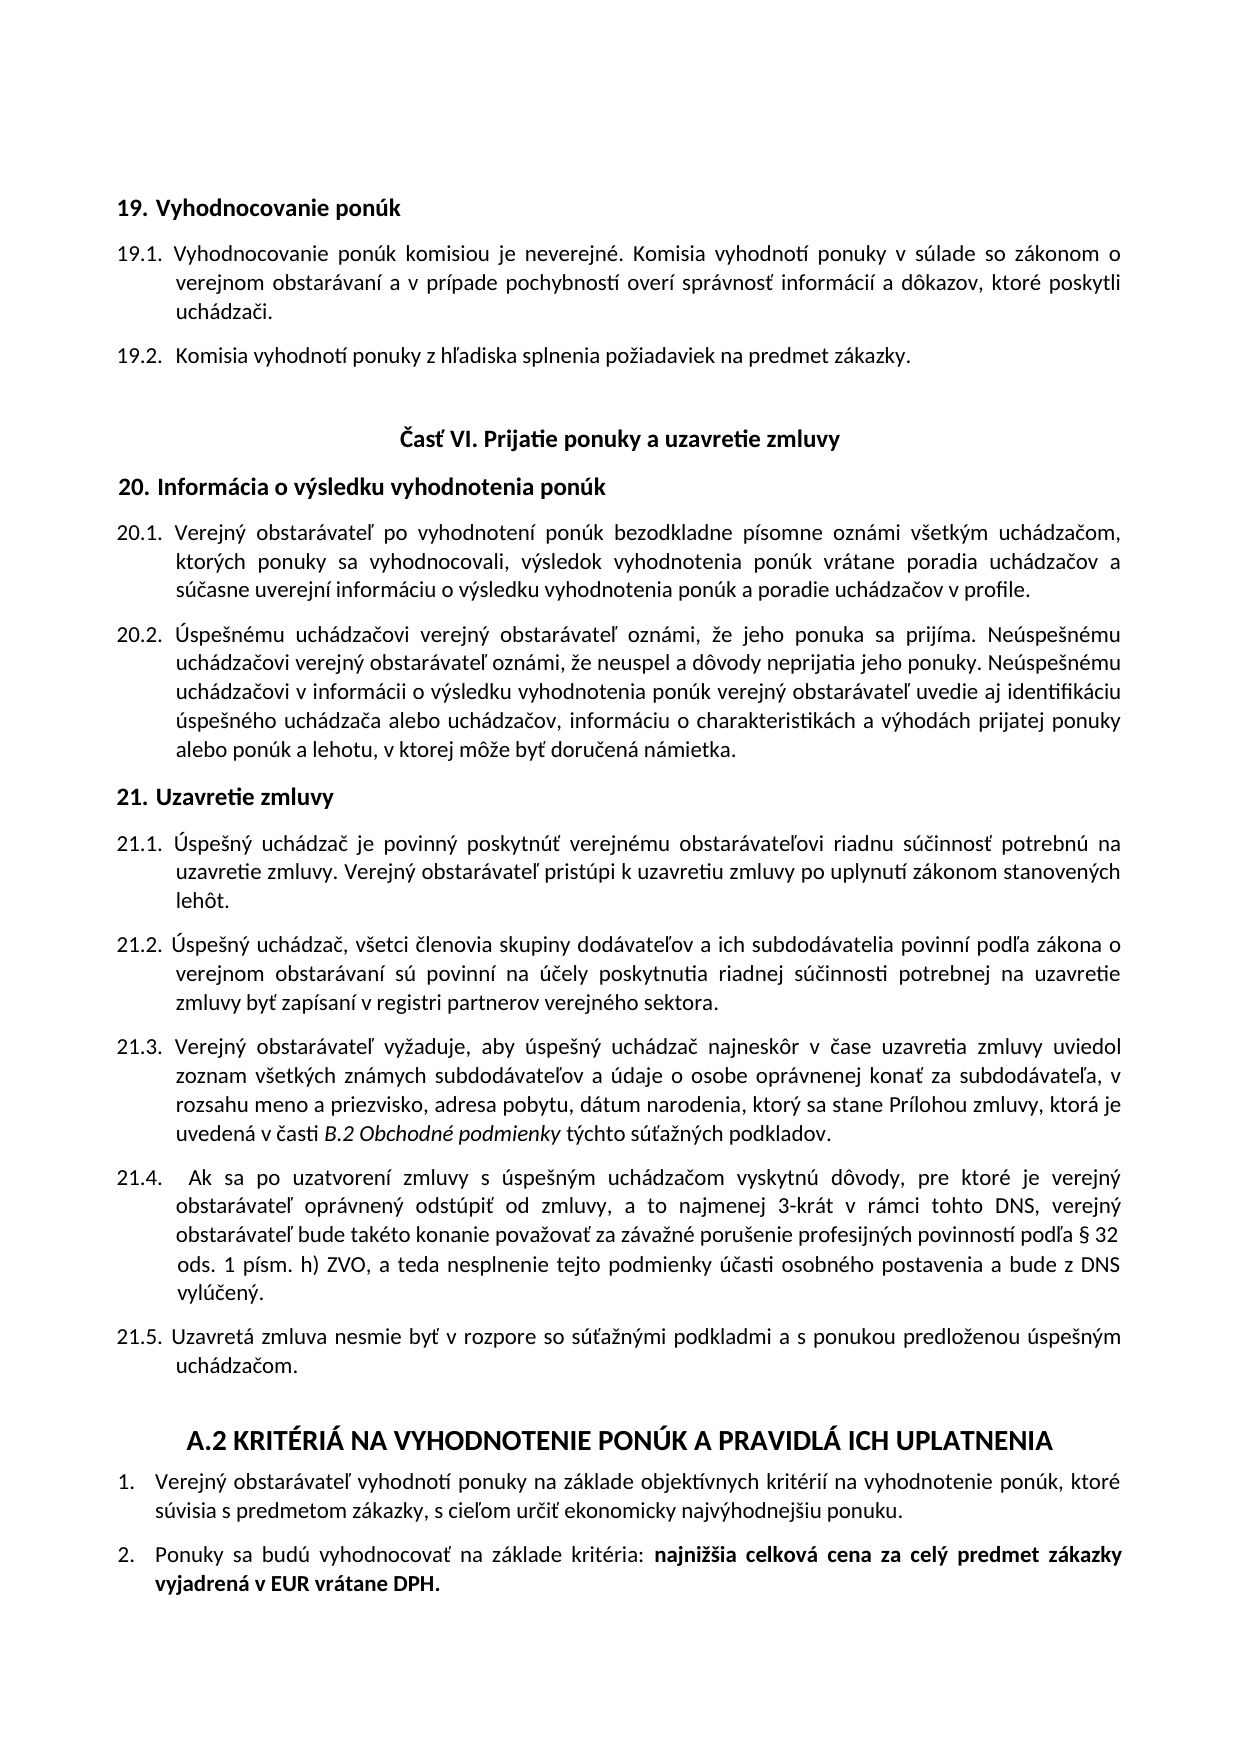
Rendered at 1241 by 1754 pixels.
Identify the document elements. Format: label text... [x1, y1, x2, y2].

text 20.2. Úspešnému uchádzačovi verejný obstarávateľ oznámi, že jeho ponuka sa prijíma. Neúspešnému uchádzačovi verejný obstarávateľ oznámi, že neuspel a dôvody neprijatia jeho ponuky. Neúspešnému uchádzačovi v informácii o výsledku vyhodnotenia ponúk verejný obstarávateľ uvedie aj identifikáciu úspešného uchádzača alebo uchádzačov, informáciu o charakteristikách a výhodách prijatej ponuky alebo ponúk a lehotu, v ktorej môže byť doručená námietka. [116, 620, 1123, 763]
text 21.5. Uzavretá zmluva nesmie byť v rozpore so súťažnými podkladmi a s ponukou predloženou úspešným uchádzačom. [116, 1322, 1123, 1379]
text 21.4. Ak sa po uzatvorení zmluvy s úspešným uchádzačom vyskytnú dôvody, pre ktoré je verejný obstarávateľ oprávnený odstúpiť od zmluvy, a to najmenej 3-krát v rámci tohto DNS, verejný obstarávateľ bude takéto konanie považovať za závažné porušenie profesijných povinností podľa § 32 [116, 1163, 1123, 1248]
subtitle 19. Vyhodnocovanie ponúk [116, 192, 1117, 222]
list Ponuky sa budú vyhodnocovať na základe kritéria: najnižšia celková cena za celý predmet zákazky vyjadrená v EUR vrátane DPH. [117, 1540, 1123, 1597]
text 21.3. Verejný obstarávateľ vyžaduje, aby úspešný uchádzač najneskôr v čase uzavretia zmluvy uviedol zoznam všetkých známych subdodávateľov a údaje o osobe oprávnenej konať za subdodávateľa, v rozsahu meno a priezvisko, adresa pobytu, dátum narodenia, ktorý sa stane Prílohou zmluvy, ktorá je uvedená v časti B.2 Obchodné podmienky týchto súťažných podkladov. [116, 1032, 1123, 1147]
text 21.2. Úspešný uchádzač, všetci členovia skupiny dodávateľov a ich subdodávatelia povinní podľa zákona o verejnom obstarávaní sú povinní na účely poskytnutia riadnej súčinnosti potrebnej na uzavretie zmluvy byť zapísaní v registri partnerov verejného sektora. [116, 930, 1123, 1016]
text ods. 1 písm. h) ZVO, a teda nesplnenie tejto podmienky účasti osobného postavenia a bude z DNS vylúčený. [177, 1250, 1123, 1307]
text 19.2. Komisia vyhodnotí ponuky z hľadiska splnenia požiadaviek na predmet zákazky. [116, 341, 1123, 369]
subtitle A.2 KRITÉRIÁ NA VYHODNOTENIE PONÚK A PRAVIDLÁ ICH UPLATNENIA [123, 1422, 1117, 1458]
text 19.1. Vyhodnocovanie ponúk komisiou je neverejné. Komisia vyhodnotí ponuky v súlade so zákonom o verejnom obstarávaní a v prípade pochybností overí správnosť informácií a dôkazov, ktoré poskytli uchádzači. [116, 239, 1123, 325]
subtitle 21. Uzavretie zmluvy [116, 781, 1117, 812]
subtitle 20. Informácia o výsledku vyhodnotenia ponúk [118, 471, 1064, 501]
subtitle Časť VI. Prijatie ponuky a uzavretie zmluvy [176, 423, 1064, 454]
text 21.1. Úspešný uchádzač je povinný poskytnúť verejnému obstarávateľovi riadnu súčinnosť potrebnú na uzavretie zmluvy. Verejný obstarávateľ pristúpi k uzavretiu zmluvy po uplynutí zákonom stanovených lehôt. [116, 829, 1123, 914]
text 20.1. Verejný obstarávateľ po vyhodnotení ponúk bezodkladne písomne oznámi všetkým uchádzačom, ktorých ponuky sa vyhodnocovali, výsledok vyhodnotenia ponúk vrátane poradia uchádzačov a súčasne uverejní informáciu o výsledku vyhodnotenia ponúk a poradie uchádzačov v profile. [116, 518, 1123, 604]
list Verejný obstarávateľ vyhodnotí ponuky na základe objektívnych kritérií na vyhodnotenie ponúk, ktoré súvisia s predmetom zákazky, s cieľom určiť ekonomicky najvýhodnejšiu ponuku. [117, 1467, 1123, 1524]
